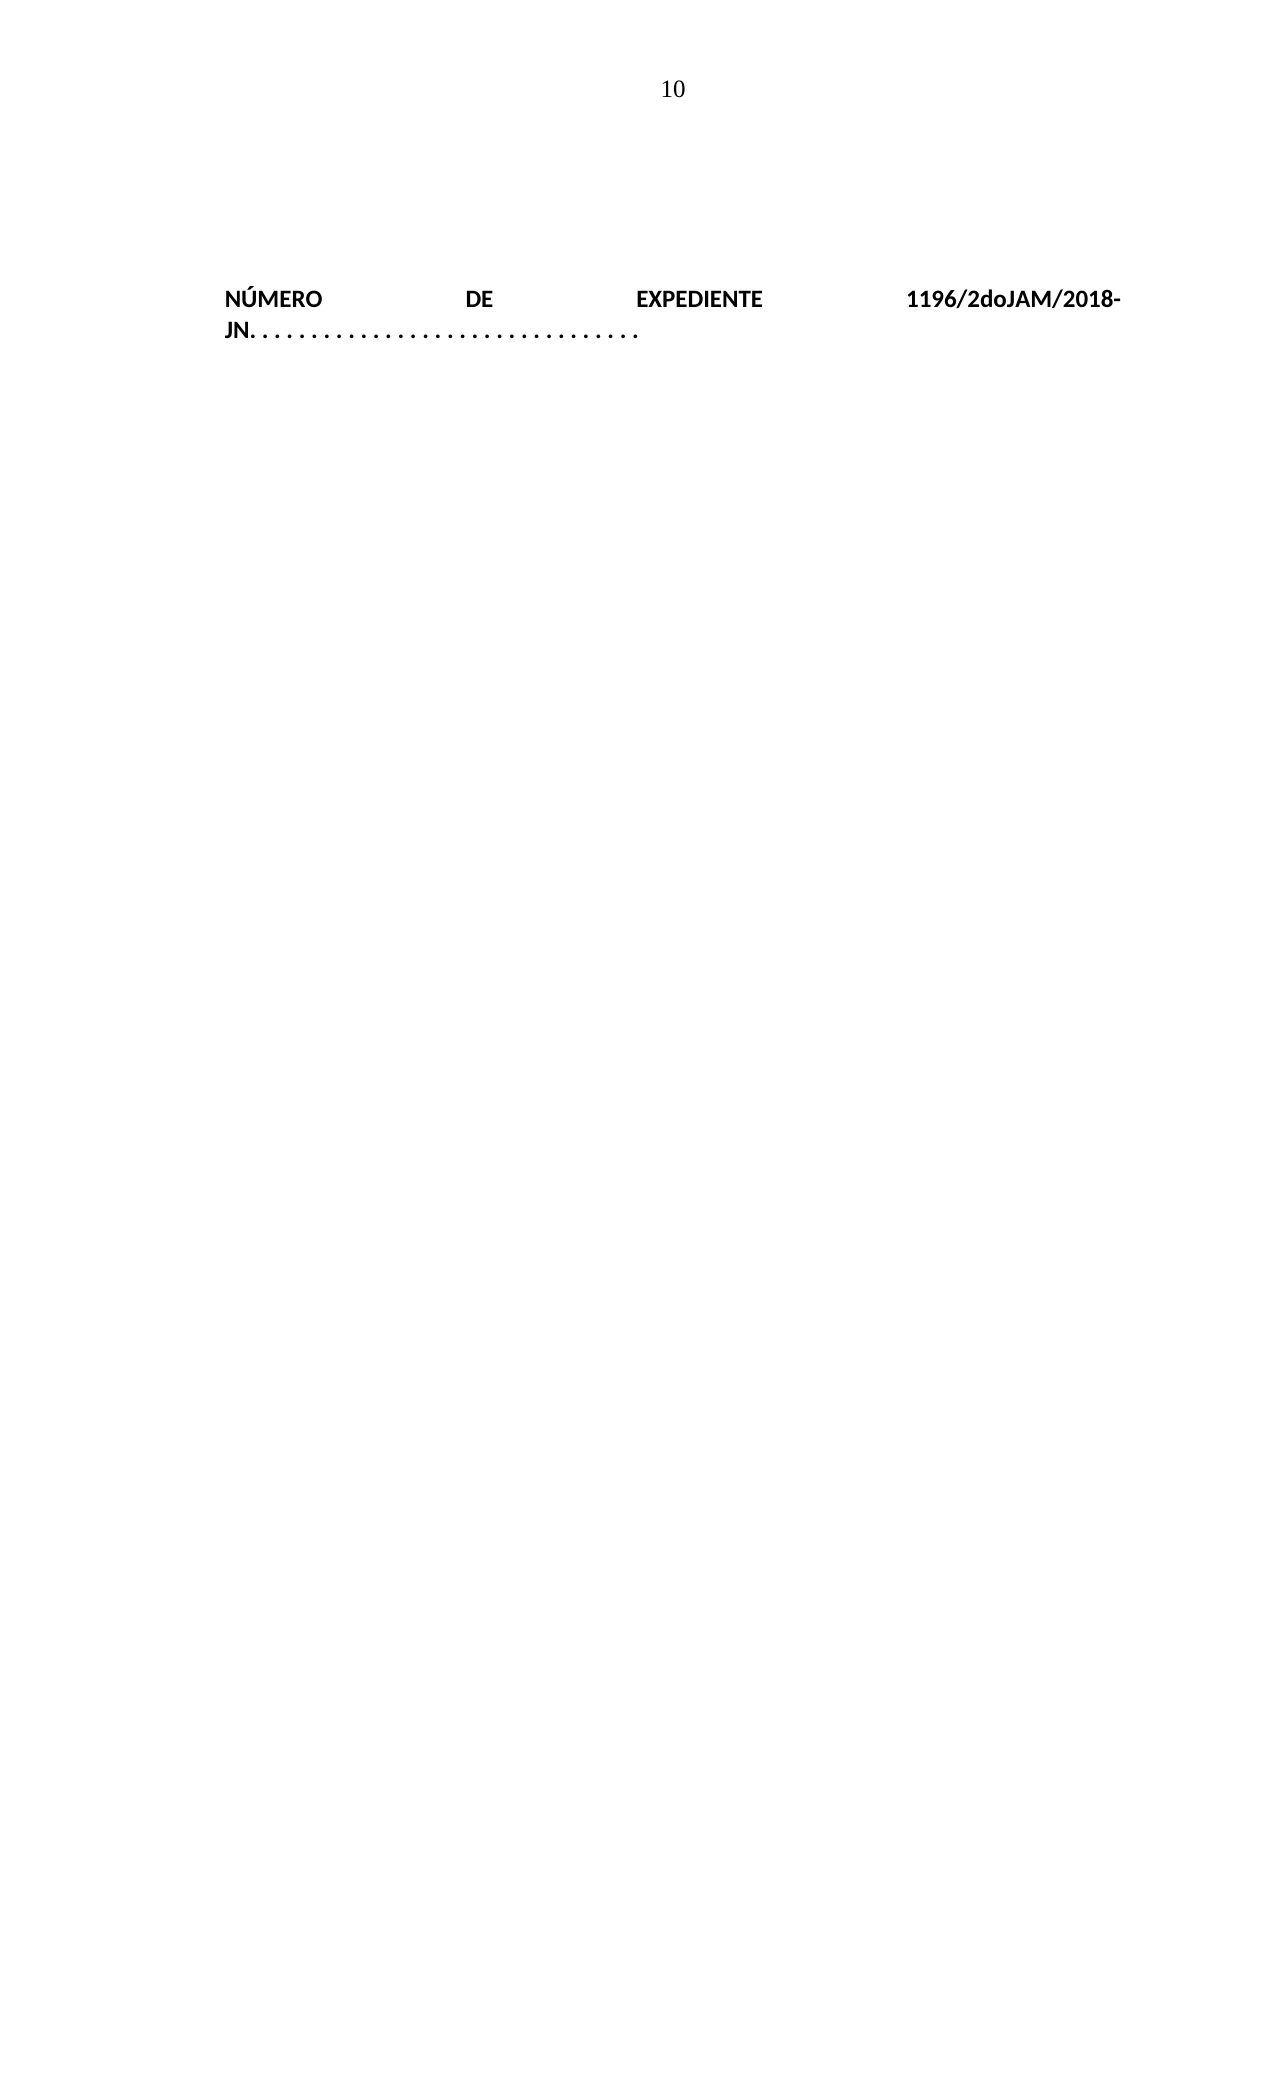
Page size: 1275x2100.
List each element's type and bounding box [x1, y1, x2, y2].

text [224, 283, 1121, 344]
